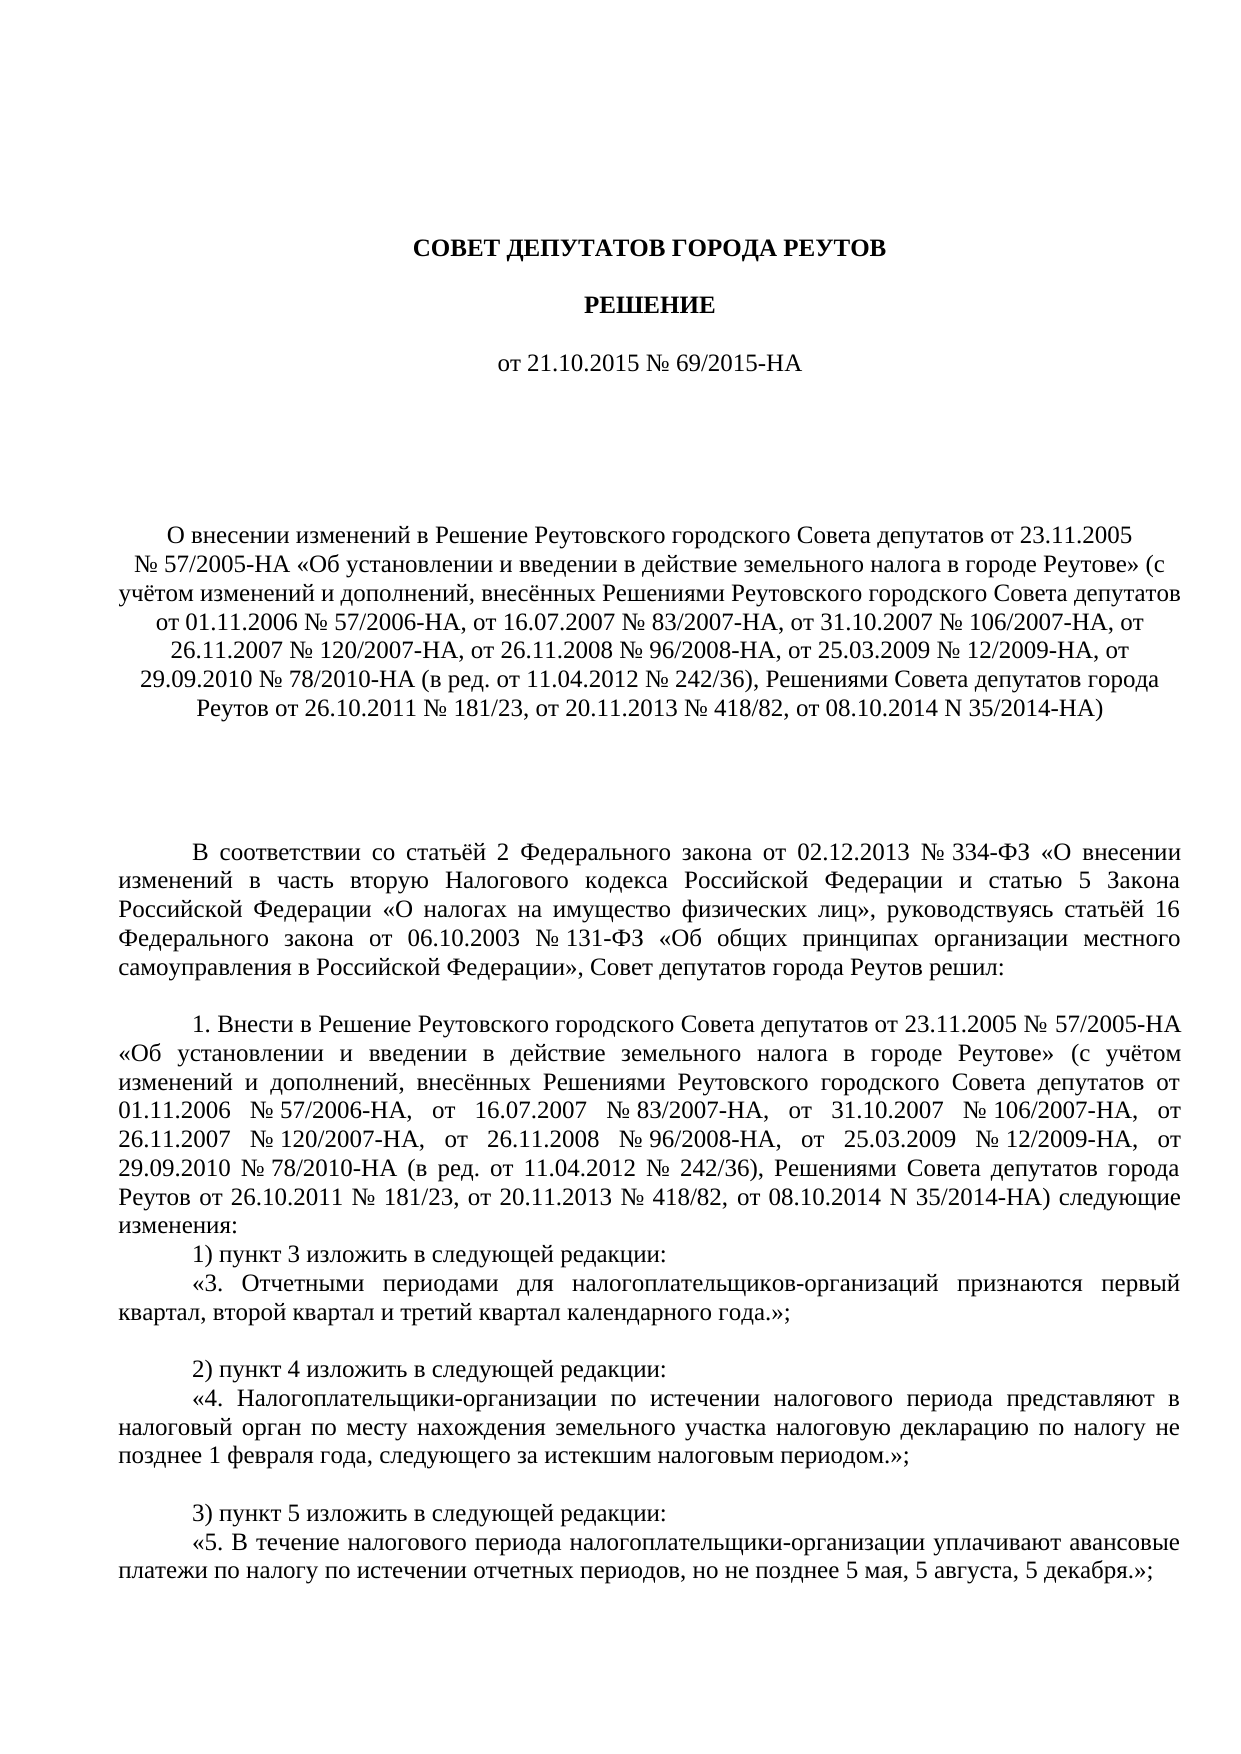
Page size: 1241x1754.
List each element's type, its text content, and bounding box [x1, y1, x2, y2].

text 3) пункт 5 изложить в следующей редакции: [118, 1498, 1181, 1527]
text «5. В течение налогового периода налогоплательщики-организации уплачивают авансовые платежи по налогу по истечении отчетных периодов, но не позднее 5 мая, 5 августа, 5 декабря.»; [118, 1527, 1181, 1584]
text О внесении изменений в Решение Реутовского городского Совета депутатов от 23.11.2005 № 57/2005-НА «Об установлении и введении в действие земельного налога в городе Реутове» (с учётом изменений и дополнений, внесённых Решениями Реутовского городского Совета депутатов от 01.11.2006 № 57/2006-НА, от 16.07.2007 № 83/2007-НА, от 31.10.2007 № 106/2007-НА, от 26.11.2007 № 120/2007-НА, от 26.11.2008 № 96/2008-НА, от 25.03.2009 № 12/2009-НА, от 29.09.2010 № 78/2010-НА (в ред. от 11.04.2012 № 242/36), Решениями Совета депутатов города Реутов от 26.10.2011 № 181/23, от 20.11.2013 № 418/82, от 08.10.2014 N 35/2014-НА) [118, 521, 1181, 722]
text «3. Отчетными периодами для налогоплательщиков-организаций признаются первый квартал, второй квартал и третий квартал календарного года.»; [118, 1268, 1181, 1326]
text В соответствии со статьёй 2 Федерального закона от 02.12.2013 № 334-ФЗ «О внесении изменений в часть вторую Налогового кодекса Российской Федерации и статью 5 Закона Российской Федерации «О налогах на имущество физических лиц», руководствуясь статьёй 16 Федерального закона от 06.10.2003 № 131-ФЗ «Об общих принципах организации местного самоуправления в Российской Федерации», Совет депутатов города Реутов решил: [118, 837, 1181, 981]
text 1. Внести в Решение Реутовского городского Совета депутатов от 23.11.2005 № 57/2005-НА «Об установлении и введении в действие земельного налога в городе Реутове» (с учётом изменений и дополнений, внесённых Решениями Реутовского городского Совета депутатов от 01.11.2006 № 57/2006-НА, от 16.07.2007 № 83/2007-НА, от 31.10.2007 № 106/2007-НА, от 26.11.2007 № 120/2007-НА, от 26.11.2008 № 96/2008-НА, от 25.03.2009 № 12/2009-НА, от 29.09.2010 № 78/2010-НА (в ред. от 11.04.2012 № 242/36), Решениями Совета депутатов города Реутов от 26.10.2011 № 181/23, от 20.11.2013 № 418/82, от 08.10.2014 N 35/2014-НА) следующие изменения: [118, 1009, 1181, 1239]
text 2) пункт 4 изложить в следующей редакции: [118, 1354, 1181, 1383]
text от 21.10.2015 № 69/2015-НА [118, 348, 1181, 377]
text СОВЕТ ДЕПУТАТОВ ГОРОДА РЕУТОВ [118, 233, 1181, 262]
text «4. Налогоплательщики-организации по истечении налогового периода представляют в налоговый орган по месту нахождения земельного участка налоговую декларацию по налогу не позднее 1 февраля года, следующего за истекшим налоговым периодом.»; [118, 1383, 1181, 1469]
text РЕШЕНИЕ [118, 291, 1181, 319]
text 1) пункт 3 изложить в следующей редакции: [118, 1239, 1181, 1268]
